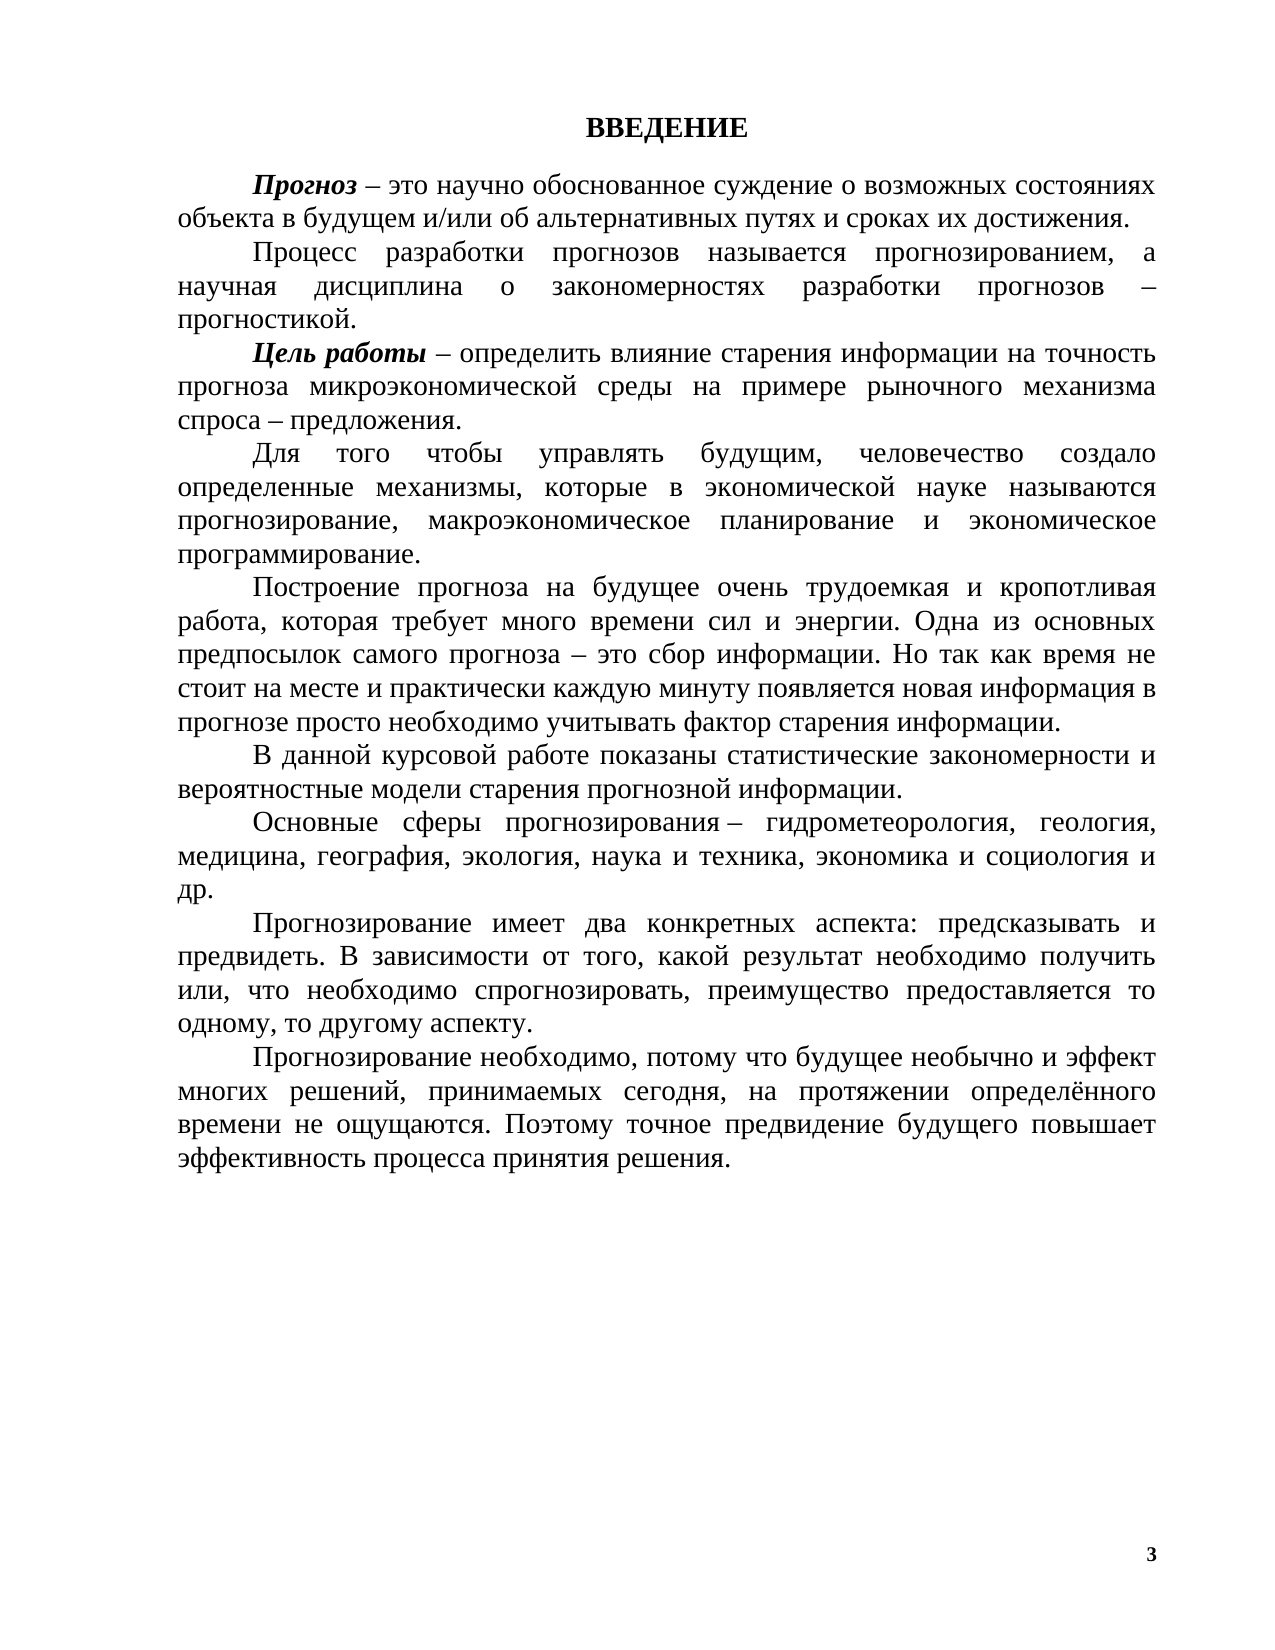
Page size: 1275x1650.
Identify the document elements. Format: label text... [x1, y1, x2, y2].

text Цель работы – определить влияние старения информации на точность прогноза микроэкономической среды на примере рыночного механизма спроса – предложения. [177, 335, 1157, 435]
text ВВЕДЕНИЕ [663, 118, 1157, 142]
text ВВЕДЕНИЕ [177, 118, 651, 142]
text Процесс разработки прогнозов называется прогнозированием, а научная дисциплина о закономерностях разработки прогнозов – прогностикой. [177, 234, 1157, 335]
text Прогноз – это научно обоснованное суждение о возможных состояниях объекта в будущем и/или об альтернативных путях и сроках их достижения. [177, 167, 1157, 234]
text Для того чтобы управлять будущим, человечество создало определенные механизмы, которые в экономической науке называются прогнозирование, макроэкономическое планирование и экономическое программирование. [177, 435, 1157, 569]
text Основные сферы прогнозирования – гидрометеорология, геология, медицина, география, экология, наука и техника, экономика и социология и др. [177, 804, 1157, 905]
text Построение прогноза на будущее очень трудоемкая и кропотливая работа, которая требует много времени сил и энергии. Одна из основных предпосылок самого прогноза – это сбор информации. Но так как время не стоит на месте и практически каждую минуту появляется новая информация в прогнозе просто необходимо учитывать фактор старения информации. [177, 569, 1157, 737]
text В данной курсовой работе показаны статистические закономерности и вероятностные модели старения прогнозной информации. [177, 737, 1157, 804]
text Прогнозирование имеет два конкретных аспекта: предсказывать и предвидеть. В зависимости от того, какой результат необходимо получить или, что необходимо спрогнозировать, преимущество предоставляется то одному, то другому аспекту. [177, 905, 1157, 1039]
text Прогнозирование необходимо, потому что будущее необычно и эффект многих решений, принимаемых сегодня, на протяжении определённого времени не ощущаются. Поэтому точное предвидение будущего повышает эффективность процесса принятия решения. [177, 1039, 1157, 1173]
